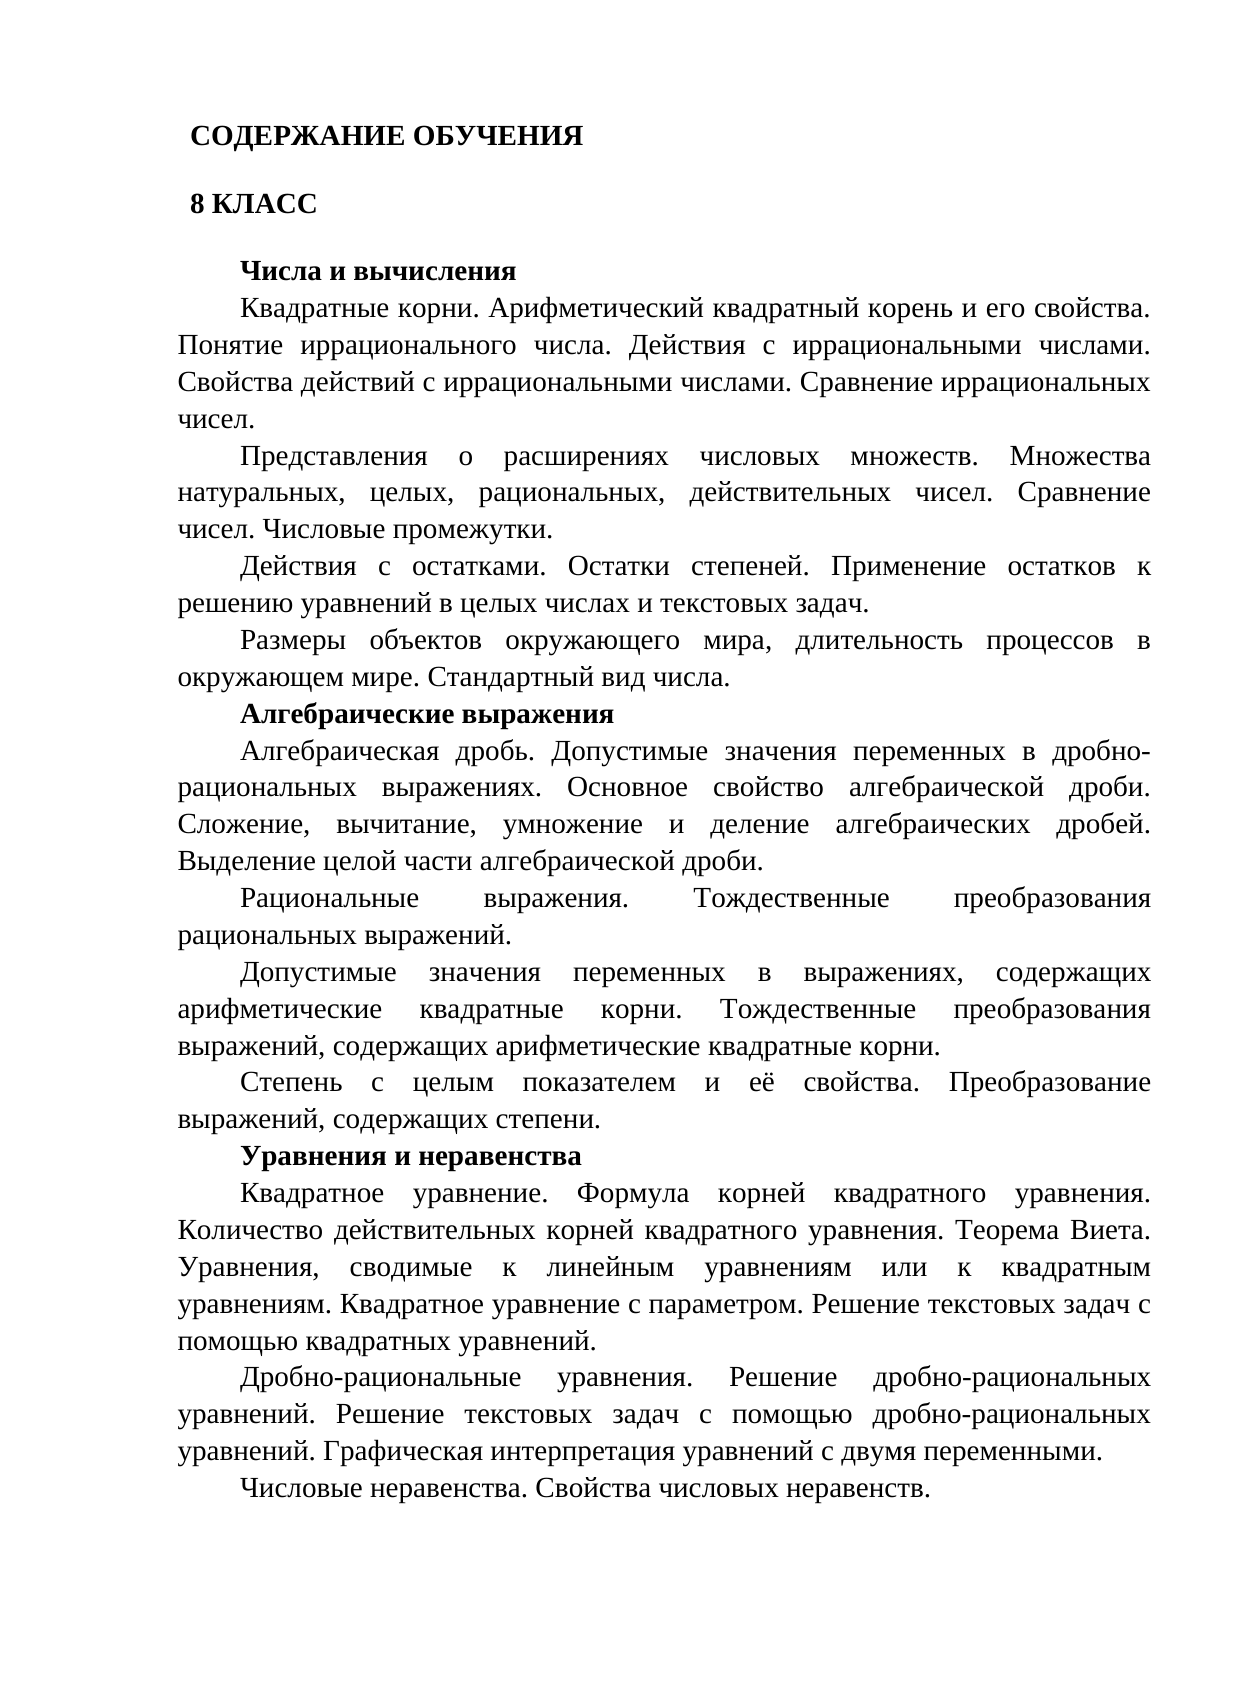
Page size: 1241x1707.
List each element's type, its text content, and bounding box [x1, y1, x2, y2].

text Дробно-рациональные уравнения. Решение дробно-рациональных уравнений. Решение текстовых задач с помощью дробно-рациональных уравнений. Графическая интерпретация уравнений с двумя переменными. [177, 1359, 1152, 1467]
text Степень с целым показателем и её свойства. Преобразование выражений, содержащих степени. [177, 1064, 1152, 1135]
text 8 КЛАСС [190, 186, 1152, 219]
text Квадратные корни. Арифметический квадратный корень и его свойства. Понятие иррационального числа. Действия с иррациональными числами. Свойства действий с иррациональными числами. Сравнение иррациональных чисел. [177, 290, 1152, 434]
text Числа и вычисления [177, 253, 1152, 287]
text СОДЕРЖАНИЕ ОБУЧЕНИЯ [190, 118, 1152, 152]
text Размеры объектов окружающего мира, длительность процессов в окружающем мире. Стандартный вид числа. [177, 622, 1152, 692]
text Числовые неравенства. Свойства числовых неравенств. [177, 1470, 1152, 1504]
text Алгебраическая дробь. Допустимые значения переменных в дробно-рациональных выражениях. Основное свойство алгебраической дроби. Сложение, вычитание, умножение и деление алгебраических дробей. Выделение целой части алгебраической дроби. [177, 733, 1152, 877]
text Алгебраические выражения [177, 696, 1152, 729]
text Квадратное уравнение. Формула корней квадратного уравнения. Количество действительных корней квадратного уравнения. Теорема Виета. Уравнения, сводимые к линейным уравнениям или к квадратным уравнениям. Квадратное уравнение с параметром. Решение текстовых задач с помощью квадратных уравнений. [177, 1175, 1152, 1356]
text Рациональные выражения. Тождественные преобразования рациональных выражений. [177, 880, 1152, 951]
text Допустимые значения переменных в выражениях, содержащих арифметические квадратные корни. Тождественные преобразования выражений, содержащих арифметические квадратные корни. [177, 954, 1152, 1061]
text Действия с остатками. Остатки степеней. Применение остатков к решению уравнений в целых числах и текстовых задач. [177, 548, 1152, 619]
text Уравнения и неравенства [177, 1138, 1152, 1172]
text Представления о расширениях числовых множеств. Множества натуральных, целых, рациональных, действительных чисел. Сравнение чисел. Числовые промежутки. [177, 438, 1152, 545]
